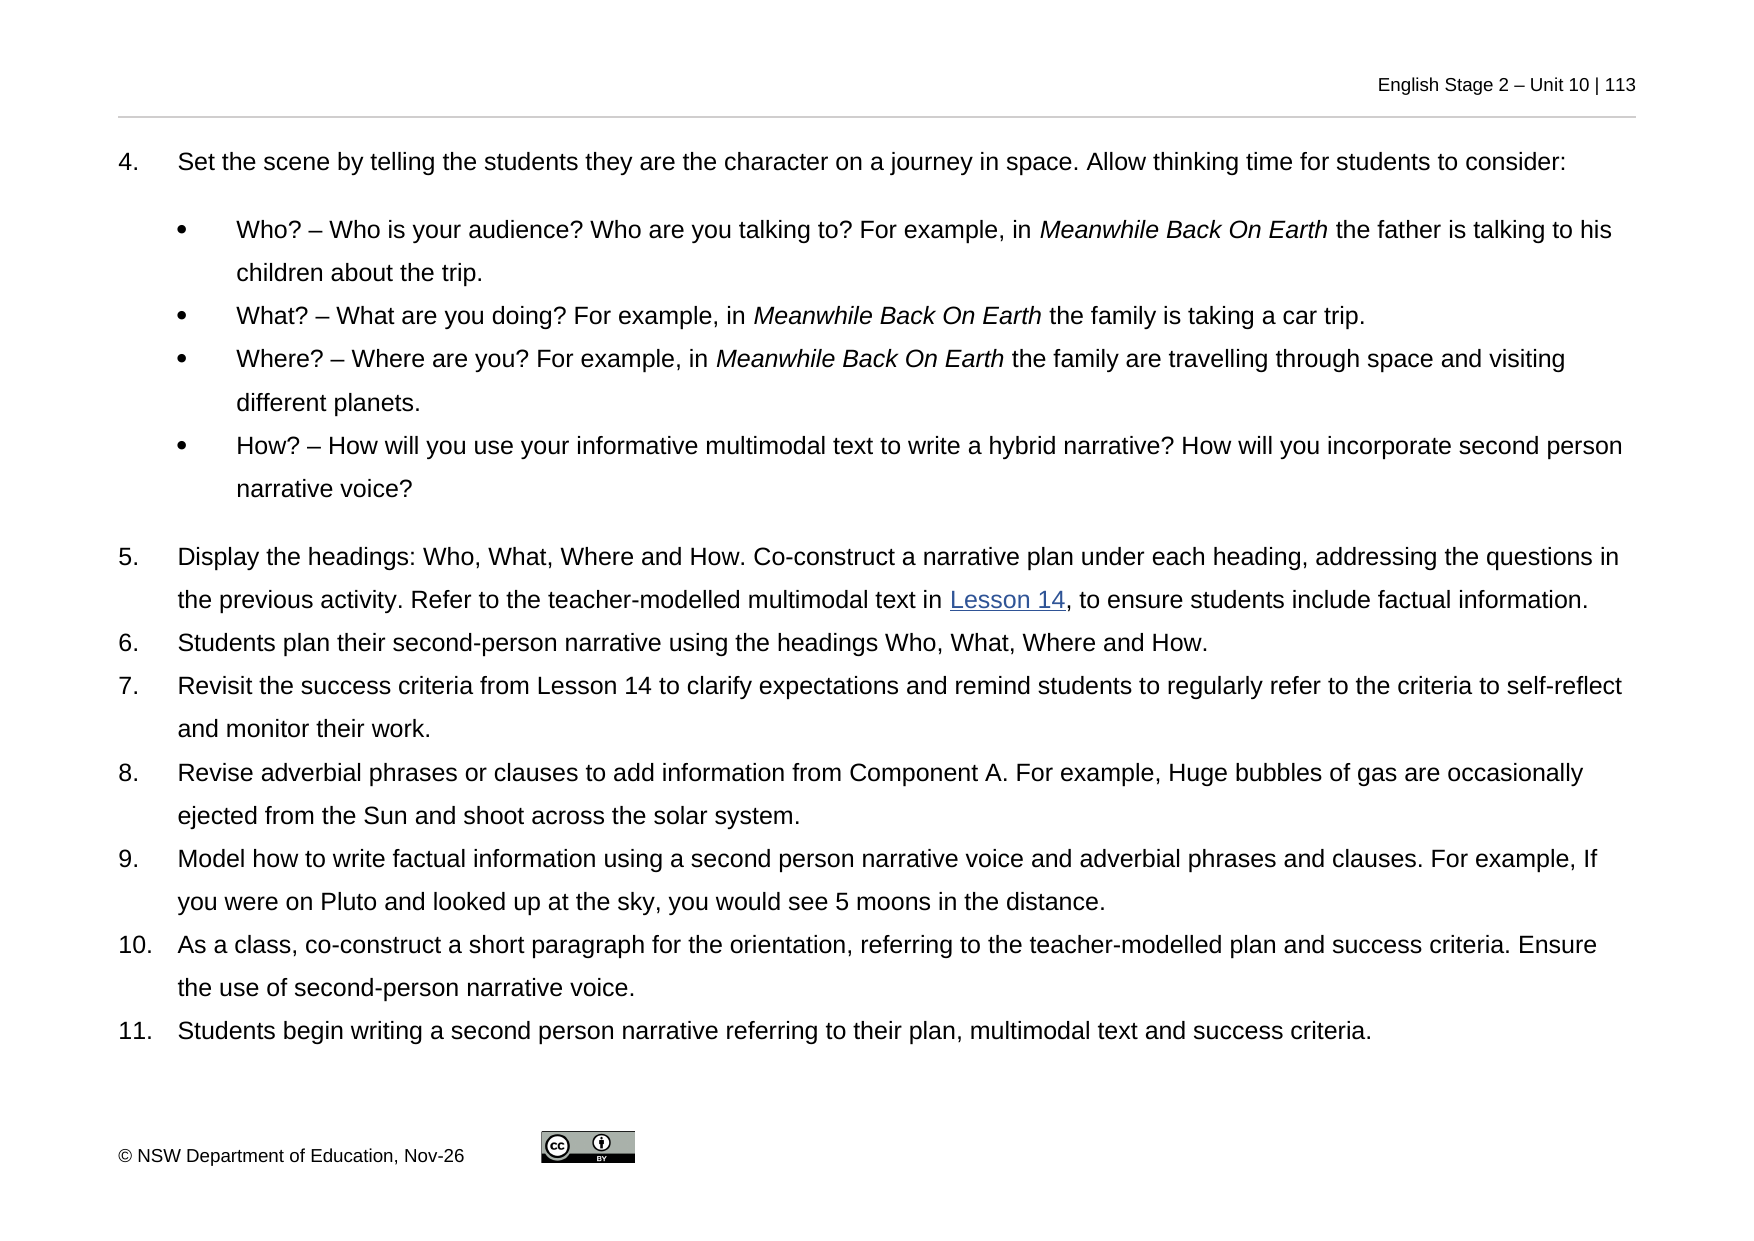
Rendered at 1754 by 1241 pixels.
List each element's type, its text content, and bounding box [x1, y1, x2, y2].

list Revisit the success criteria from Lesson 14 to clarify expectations and remind students to regularly refer to the criteria to self-reflect and monitor their work. [118, 671, 1636, 743]
list Who? – Who is your audience? Who are you talking to? For example, in Meanwhile Back On Earth the father is talking to his children about the trip. [177, 215, 1636, 287]
list How? – How will you use your informative multimodal text to write a hybrid narrative? How will you incorporate second person narrative voice? [177, 431, 1636, 503]
list Display the headings: Who, What, Where and How. Co-construct a narrative plan under each heading, addressing the questions in the previous activity. Refer to the teacher-modelled multimodal text in Lesson 14, to ensure students include factual information. [118, 542, 1636, 614]
list Set the scene by telling the students they are the character on a journey in space. Allow thinking time for students to consider: [118, 147, 1636, 175]
list What? – What are you doing? For example, in Meanwhile Back On Earth the family is taking a car trip. [177, 301, 1636, 330]
picture [541, 1131, 635, 1163]
list Students plan their second-person narrative using the headings Who, What, Where and How. [118, 628, 1636, 657]
list Revise adverbial phrases or clauses to add information from Component A. For example, Huge bubbles of gas are occasionally ejected from the Sun and shoot across the solar system. [118, 758, 1636, 829]
list As a class, co-construct a short paragraph for the orientation, referring to the teacher-modelled plan and success criteria. Ensure the use of second-person narrative voice. [118, 930, 1636, 1002]
list Students begin writing a second person narrative referring to their plan, multimodal text and success criteria. [118, 1016, 1636, 1045]
list Model how to write factual information using a second person narrative voice and adverbial phrases and clauses. For example, If you were on Pluto and looked up at the sky, you would see 5 moons in the distance. [118, 844, 1636, 916]
list Where? – Where are you? For example, in Meanwhile Back On Earth the family are travelling through space and visiting different planets. [177, 344, 1636, 416]
